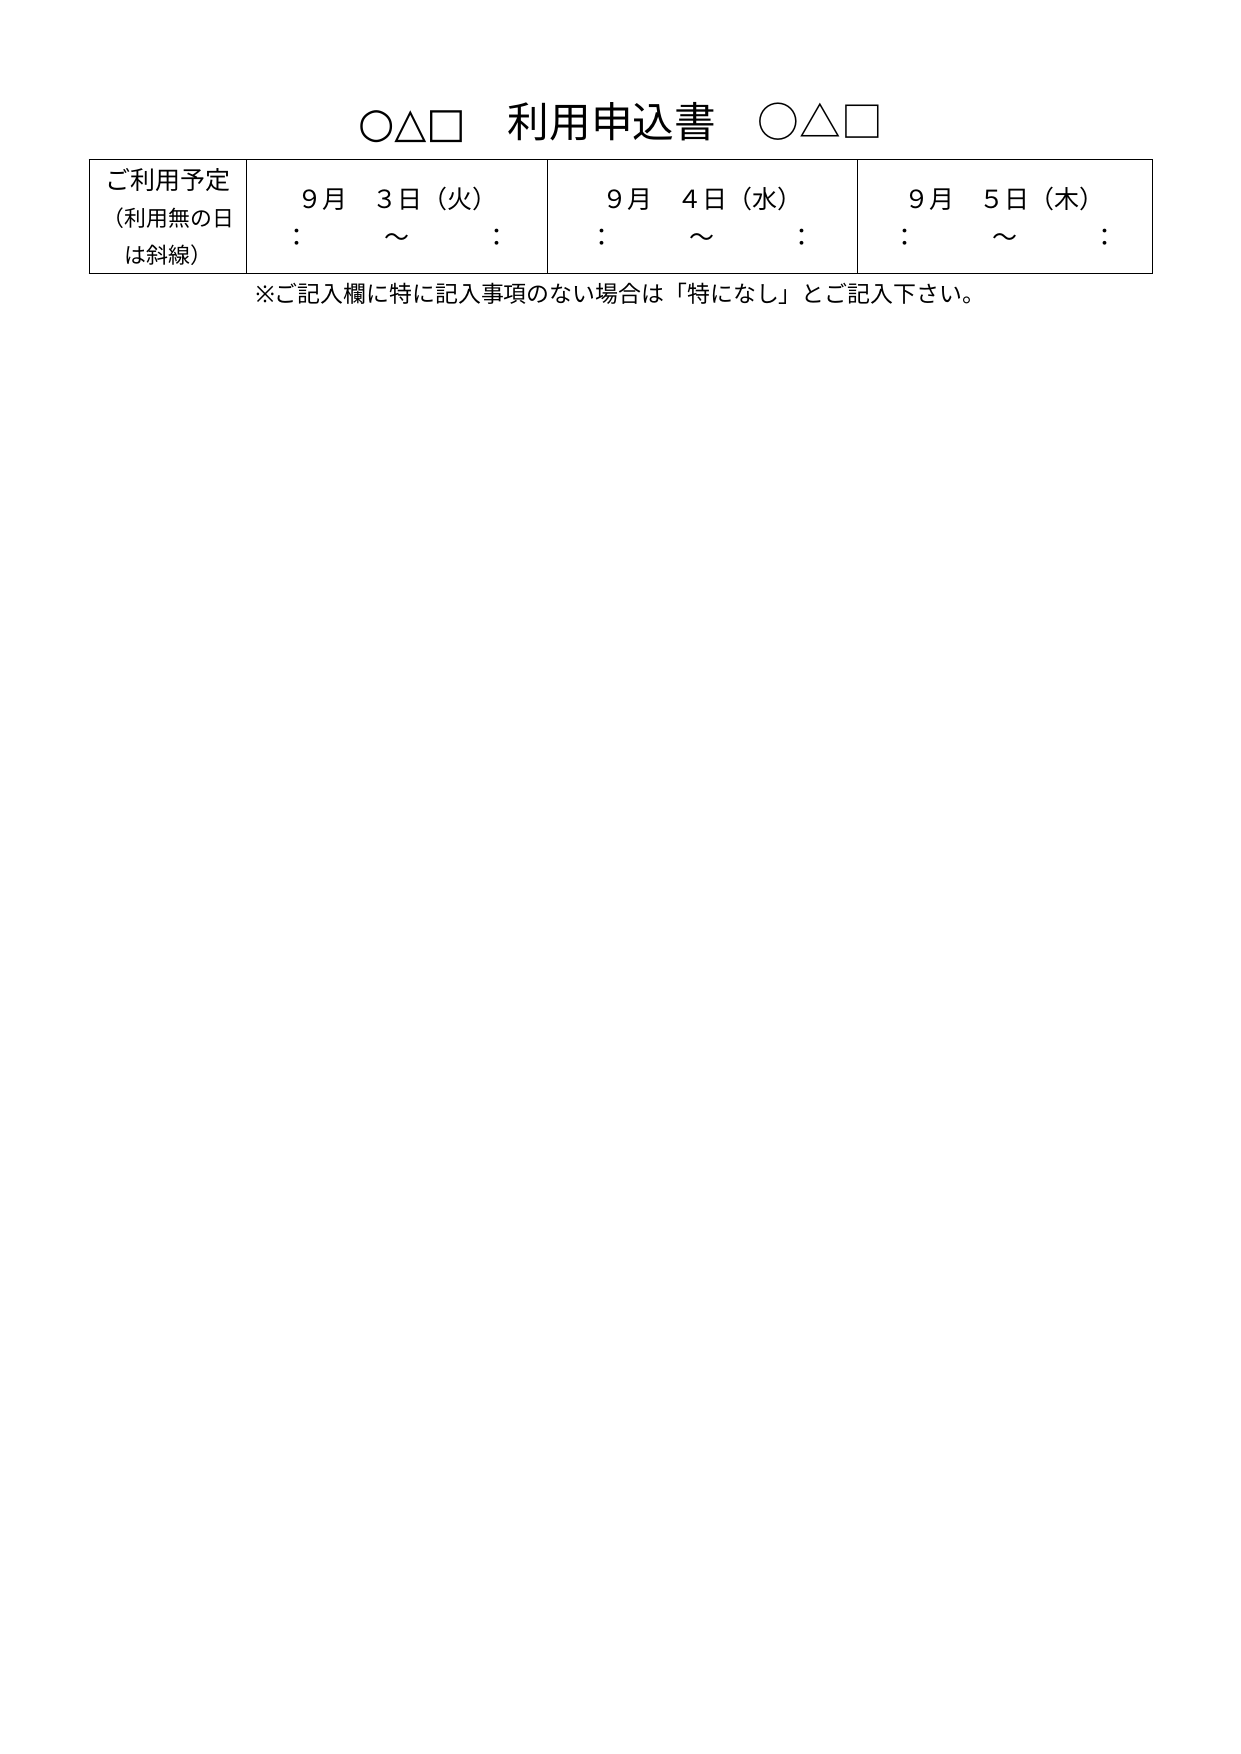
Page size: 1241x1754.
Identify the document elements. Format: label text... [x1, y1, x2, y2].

text ※ご記入欄に特に記入事項のない場合は「特になし」とご記入下さい。 [89, 274, 1152, 311]
table_cell ９月 ３日（火） ： ～ ： [247, 160, 547, 273]
table_cell ご利用予定 （利用無の日は斜線） [90, 160, 246, 273]
table_cell ９月 ４日（水） ： ～ ： [548, 160, 857, 273]
table_cell ９月 ５日（木） ： ～ ： [858, 160, 1152, 273]
